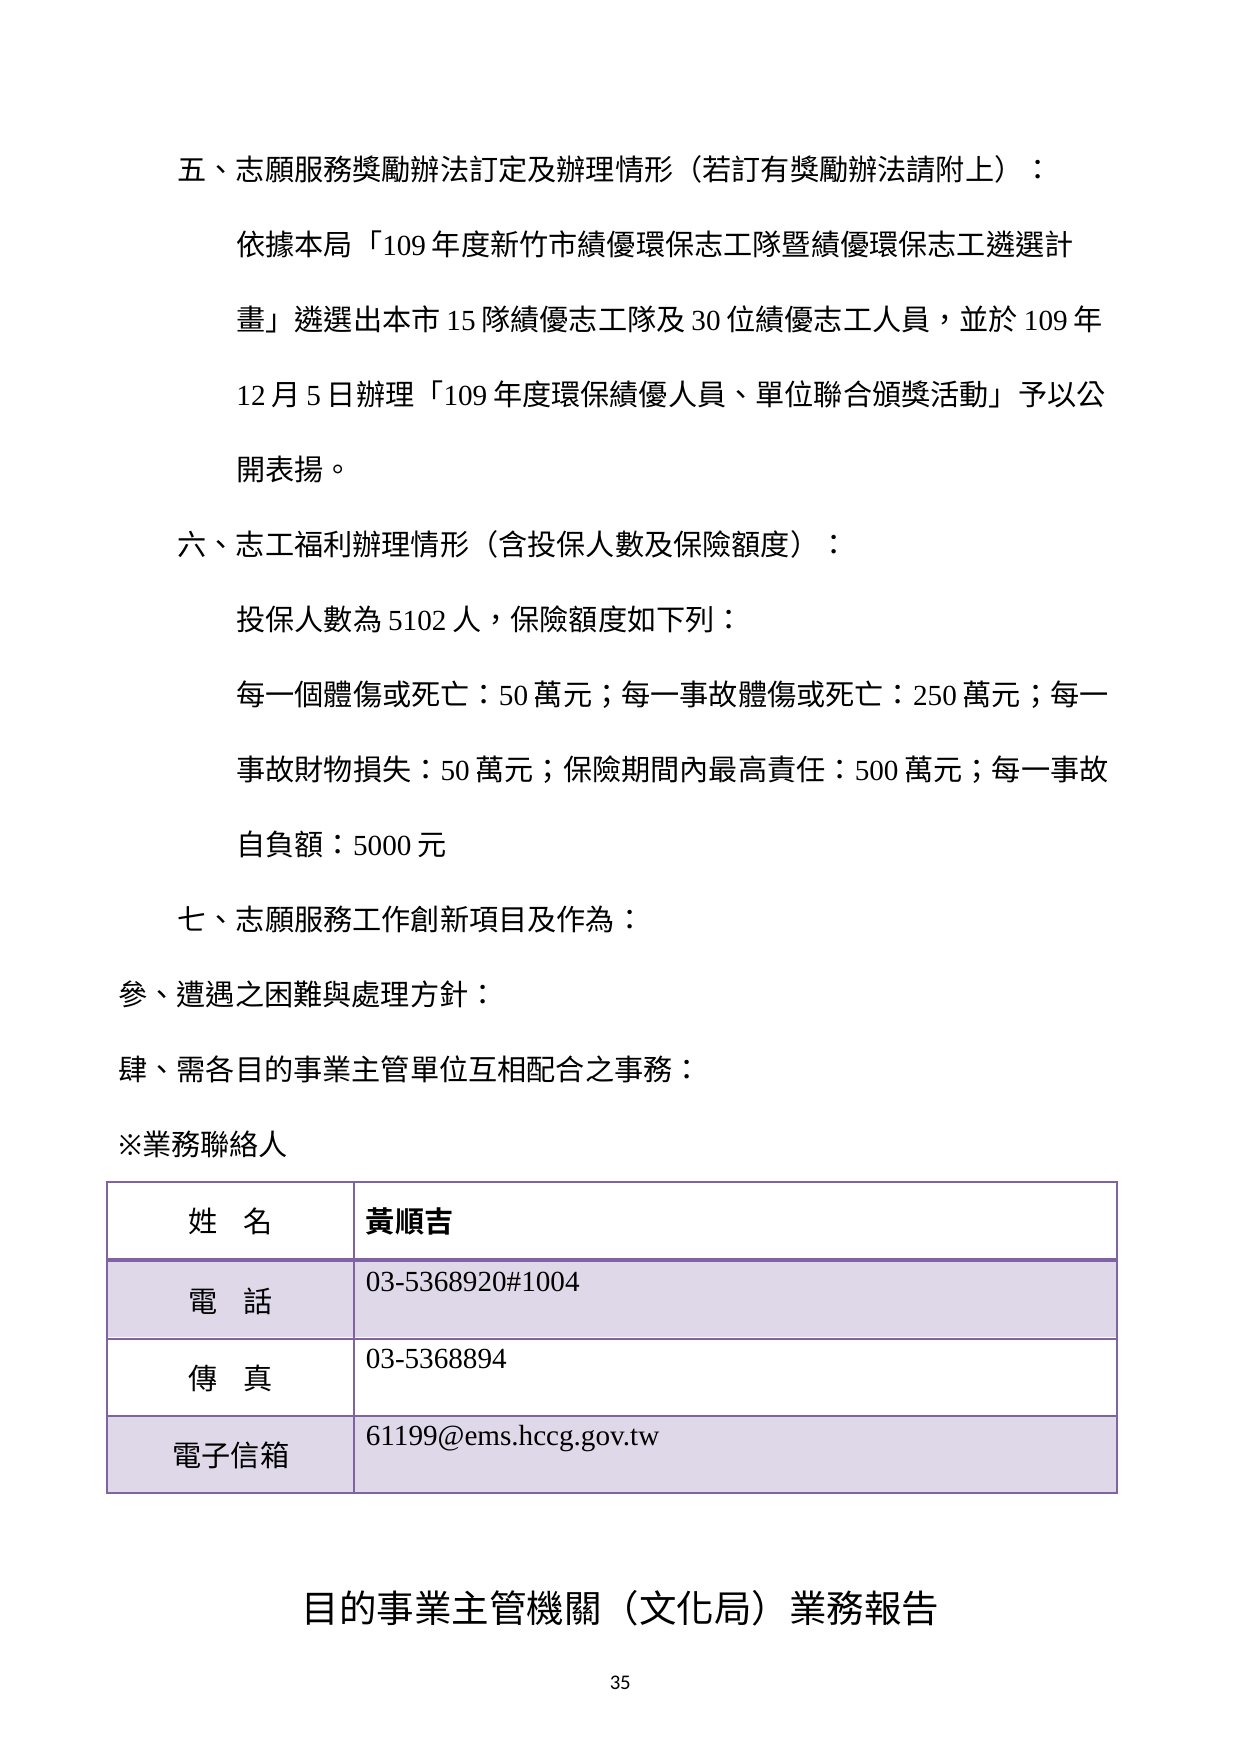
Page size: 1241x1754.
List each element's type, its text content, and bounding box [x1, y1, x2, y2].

table_cell 電 話 [108, 1262, 353, 1337]
text 依據本局「109年度新竹市績優環保志工隊暨績優環保志工遴選計畫」遴選出本市15隊績優志工隊及30位績優志工人員，並於109年12月5日辦理「109年度環保績優人員、單位聯合頒獎活動」予以公開表揚。 [236, 206, 1122, 506]
table_cell 電子信箱 [108, 1417, 353, 1492]
text 五、志願服務獎勵辦法訂定及辦理情形（若訂有獎勵辦法請附上）： [177, 131, 1122, 206]
table_cell 傳 真 [108, 1340, 353, 1414]
text 投保人數為5102人，保險額度如下列： [177, 581, 1122, 656]
list 目的事業主管機關（文化局）業務報告 [118, 1569, 1122, 1644]
text 參、遭遇之困難與處理方針： [118, 956, 1122, 1031]
text 七、志願服務工作創新項目及作為： [177, 881, 1122, 956]
table_cell 61199@ems.hccg.gov.tw [355, 1417, 1116, 1492]
text 每一個體傷或死亡：50萬元；每一事故體傷或死亡：250萬元；每一事故財物損失：50萬元；保險期間內最高責任：500萬元；每一事故自負額：5000元 [236, 656, 1122, 881]
text 肆、需各目的事業主管單位互相配合之事務： [118, 1031, 1122, 1106]
table_cell 03-5368894 [355, 1340, 1116, 1414]
text ※業務聯絡人 [118, 1106, 1122, 1181]
table_cell 03-5368920#1004 [355, 1262, 1116, 1337]
table_header 黃順吉 [355, 1183, 1116, 1258]
table_header 姓 名 [108, 1183, 353, 1258]
text 六、志工福利辦理情形（含投保人數及保險額度）： [177, 506, 1122, 581]
